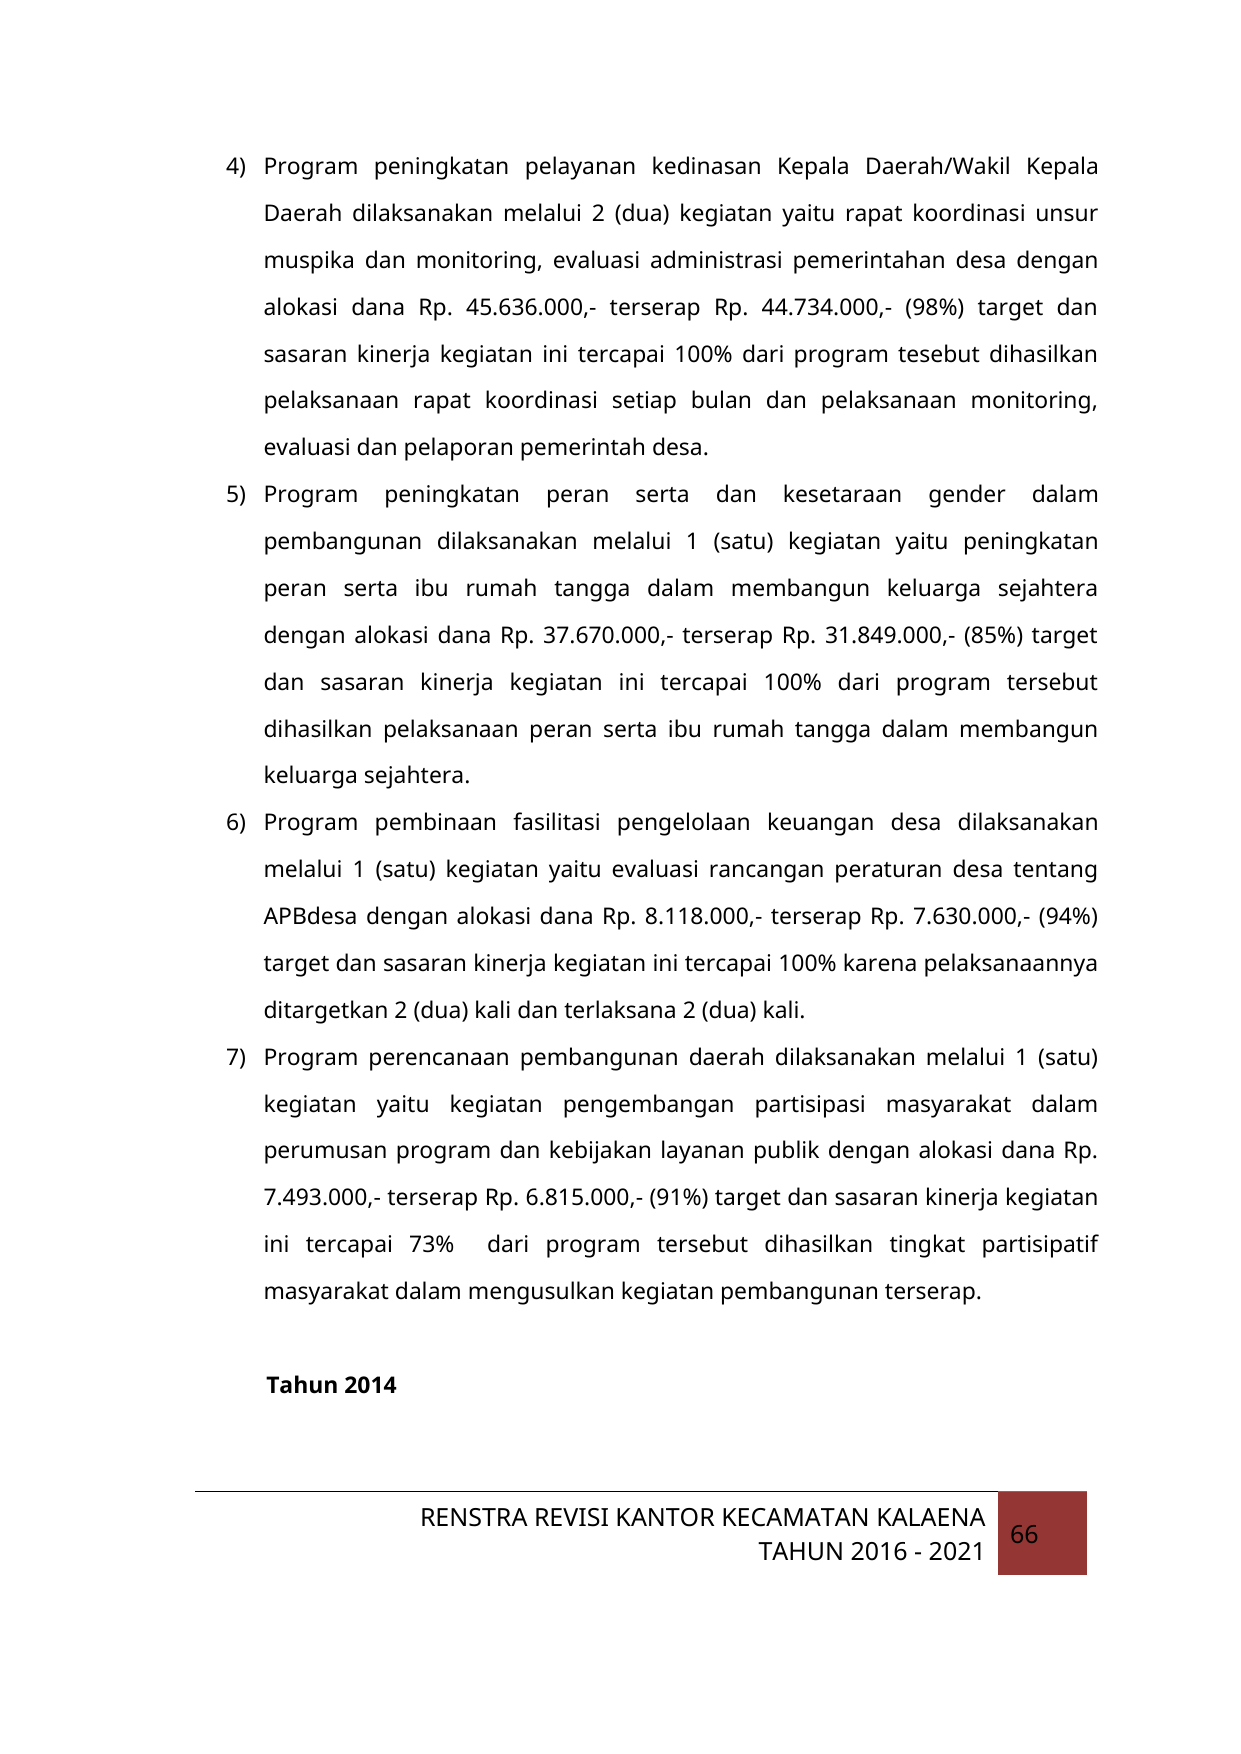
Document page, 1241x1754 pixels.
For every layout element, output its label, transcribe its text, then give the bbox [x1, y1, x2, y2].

list Program peningkatan pelayanan kedinasan Kepala Daerah/Wakil Kepala Daerah dilaksanakan melalui 2 (dua) kegiatan yaitu rapat koordinasi unsur muspika dan monitoring, evaluasi administrasi pemerintahan desa dengan alokasi dana Rp. 45.636.000,- terserap Rp. 44.734.000,- (98%) target dan sasaran kinerja kegiatan ini tercapai 100% dari program tesebut dihasilkan pelaksanaan rapat koordinasi setiap bulan dan pelaksanaan monitoring, evaluasi dan pelaporan pemerintah desa. [226, 150, 1099, 462]
list Program perencanaan pembangunan daerah dilaksanakan melalui 1 (satu) kegiatan yaitu kegiatan pengembangan partisipasi masyarakat dalam perumusan program dan kebijakan layanan publik dengan alokasi dana Rp. 7.493.000,- terserap Rp. 6.815.000,- (91%) target dan sasaran kinerja kegiatan ini tercapai 73% dari program tersebut dihasilkan tingkat partisipatif masyarakat dalam mengusulkan kegiatan pembangunan terserap. [226, 1041, 1099, 1306]
text Tahun 2014 [266, 1369, 1099, 1400]
list Program peningkatan peran serta dan kesetaraan gender dalam pembangunan dilaksanakan melalui 1 (satu) kegiatan yaitu peningkatan peran serta ibu rumah tangga dalam membangun keluarga sejahtera dengan alokasi dana Rp. 37.670.000,- terserap Rp. 31.849.000,- (85%) target dan sasaran kinerja kegiatan ini tercapai 100% dari program tersebut dihasilkan pelaksanaan peran serta ibu rumah tangga dalam membangun keluarga sejahtera. [226, 478, 1099, 791]
list Program pembinaan fasilitasi pengelolaan keuangan desa dilaksanakan melalui 1 (satu) kegiatan yaitu evaluasi rancangan peraturan desa tentang APBdesa dengan alokasi dana Rp. 8.118.000,- terserap Rp. 7.630.000,- (94%) target dan sasaran kinerja kegiatan ini tercapai 100% karena pelaksanaannya ditargetkan 2 (dua) kali dan terlaksana 2 (dua) kali. [226, 806, 1099, 1025]
